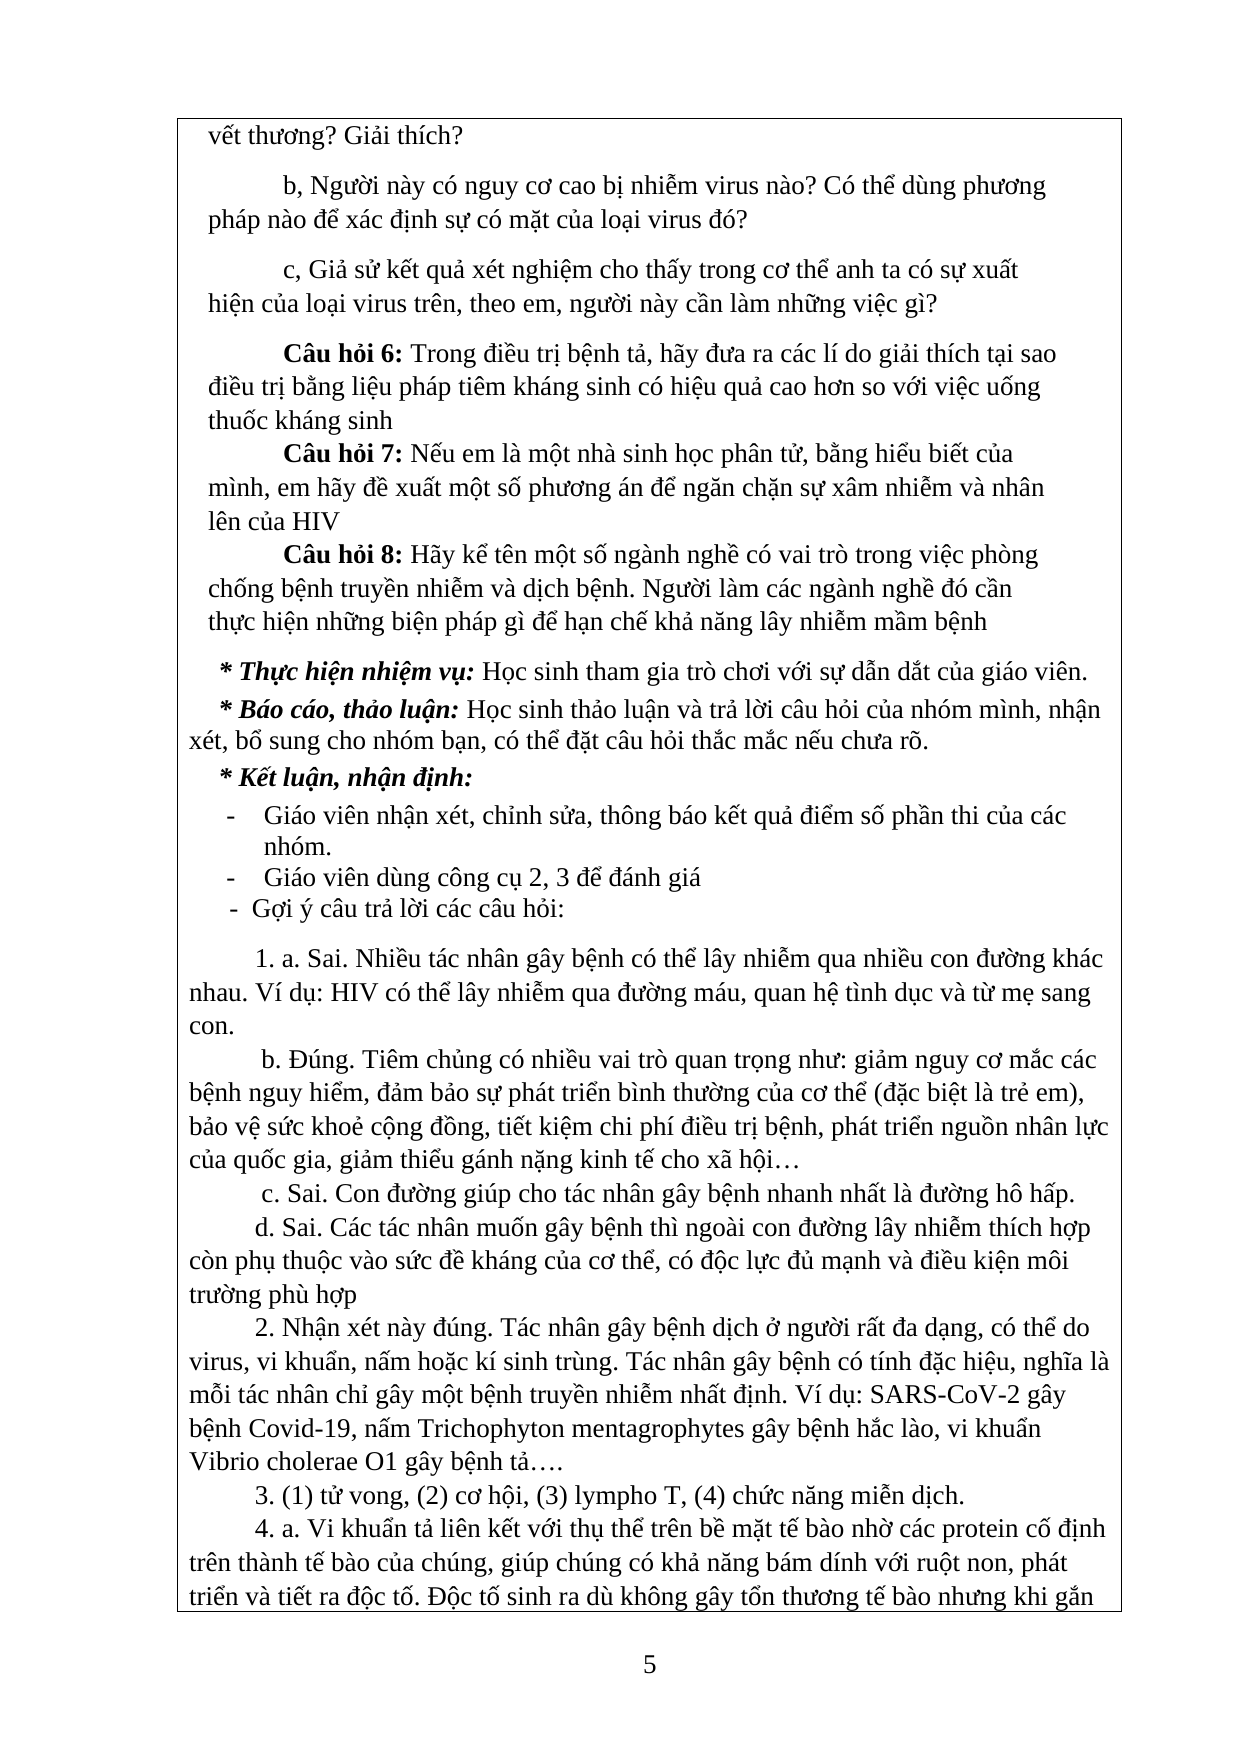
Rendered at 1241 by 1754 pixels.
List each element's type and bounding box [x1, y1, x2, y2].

table_header [178, 119, 1121, 1611]
